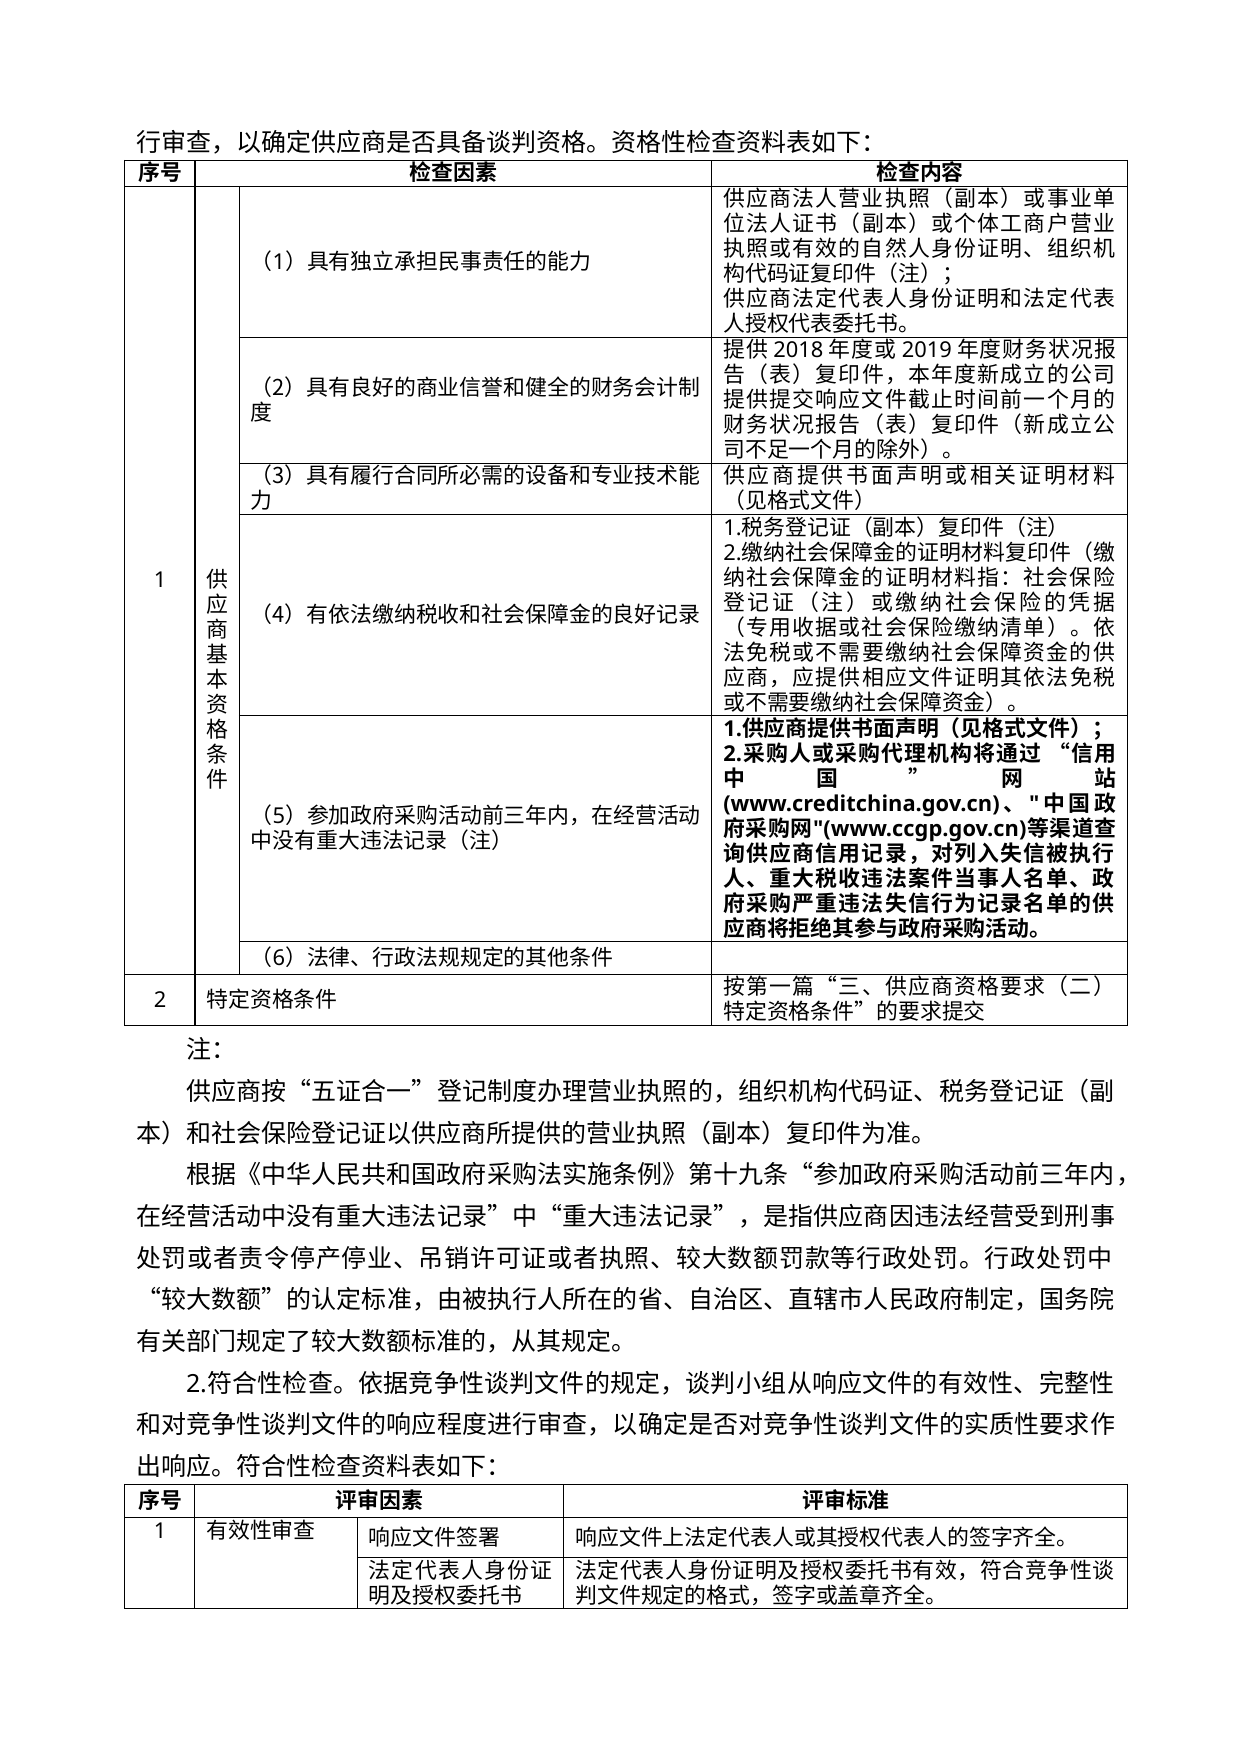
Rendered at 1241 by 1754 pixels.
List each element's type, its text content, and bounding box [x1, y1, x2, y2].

table_cell 特定资格条件 [196, 975, 711, 1024]
table_header 评审标准 [564, 1485, 1127, 1517]
table_cell 1.税务登记证（副本）复印件（注） 2.缴纳社会保障金的证明材料复印件（缴纳社会保障金的证明材料指：社会保险登记证（注）或缴纳社会保险的凭据（专用收据或社会保险缴纳清单）。依法免税或不需要缴纳社会保障资金的供应商，应提供相应文件证明其依法免税或不需要缴纳社会保障资金）。 [712, 515, 1127, 715]
table_header 检查因素 [196, 161, 711, 186]
table_cell 2 [125, 975, 194, 1024]
text 供应商按“五证合一”登记制度办理营业执照的，组织机构代码证、税务登记证（副本）和社会保险登记证以供应商所提供的营业执照（副本）复印件为准。 [136, 1067, 1116, 1151]
table_cell 提供2018年度或2019年度财务状况报告（表）复印件，本年度新成立的公司提供提交响应文件截止时间前一个月的财务状况报告（表）复印件（新成立公司不足一个月的除外）。 [712, 338, 1127, 463]
table_cell 响应文件上法定代表人或其授权代表人的签字齐全。 [564, 1518, 1127, 1557]
table_cell （1）具有独立承担民事责任的能力 [240, 187, 711, 337]
table_cell （3）具有履行合同所必需的设备和专业技术能力 [240, 464, 711, 514]
table_cell 法定代表人身份证明及授权委托书有效，符合竞争性谈判文件规定的格式，签字或盖章齐全。 [564, 1558, 1127, 1608]
table_cell （4）有依法缴纳税收和社会保障金的良好记录 [240, 515, 711, 715]
table_cell 1 [125, 187, 194, 973]
table_cell 供 应 商 基 本 资 格 条 件 [196, 187, 239, 973]
table_header 序号 [125, 161, 194, 186]
table_cell 1 [125, 1518, 194, 1608]
table_header 检查内容 [712, 161, 1127, 186]
table_cell 1.供应商提供书面声明（见格式文件）； 2.采购人或采购代理机构将通过 “信用中国”网站(www.creditchina.gov.cn)、"中国政府采购网"(www.ccgp.gov.cn)等渠道查询供应商信用记录，对列入失信被执行人、重大税收违法案件当事人名单、政府采购严重违法失信行为记录名单的供应商将拒绝其参与政府采购活动。 [712, 716, 1127, 941]
table_cell 法定代表人身份证明及授权委托书 [358, 1558, 563, 1608]
table_cell 响应文件签署 [358, 1518, 563, 1557]
table_header 序号 [125, 1485, 194, 1517]
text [136, 118, 1116, 160]
table_cell （6）法律、行政法规规定的其他条件 [240, 942, 711, 973]
table_header 评审因素 [195, 1485, 563, 1517]
text 注： [136, 1026, 1116, 1067]
table_cell [712, 942, 1127, 973]
text 2.符合性检查。依据竞争性谈判文件的规定，谈判小组从响应文件的有效性、完整性和对竞争性谈判文件的响应程度进行审查，以确定是否对竞争性谈判文件的实质性要求作出响应。符合性检查资料表如下： [136, 1359, 1116, 1484]
table_cell 供应商法人营业执照（副本）或事业单位法人证书（副本）或个体工商户营业执照或有效的自然人身份证明、组织机构代码证复印件（注）； 供应商法定代表人身份证明和法定代表人授权代表委托书。 [712, 187, 1127, 337]
table_cell （2）具有良好的商业信誉和健全的财务会计制度 [240, 338, 711, 463]
table_cell （5）参加政府采购活动前三年内，在经营活动中没有重大违法记录（注） [240, 716, 711, 941]
table_cell 供应商提供书面声明或相关证明材料（见格式文件） [712, 464, 1127, 514]
table_cell 按第一篇“三、供应商资格要求（二）特定资格条件”的要求提交 [712, 975, 1127, 1024]
table_cell 有效性审查 [195, 1518, 357, 1608]
text 根据《中华人民共和国政府采购法实施条例》第十九条“参加政府采购活动前三年内，在经营活动中没有重大违法记录”中“重大违法记录”，是指供应商因违法经营受到刑事处罚或者责令停产停业、吊销许可证或者执照、较大数额罚款等行政处罚。行政处罚中“较大数额”的认定标准，由被执行人所在的省、自治区、直辖市人民政府制定，国务院有关部门规定了较大数额标准的，从其规定。 [136, 1151, 1116, 1359]
